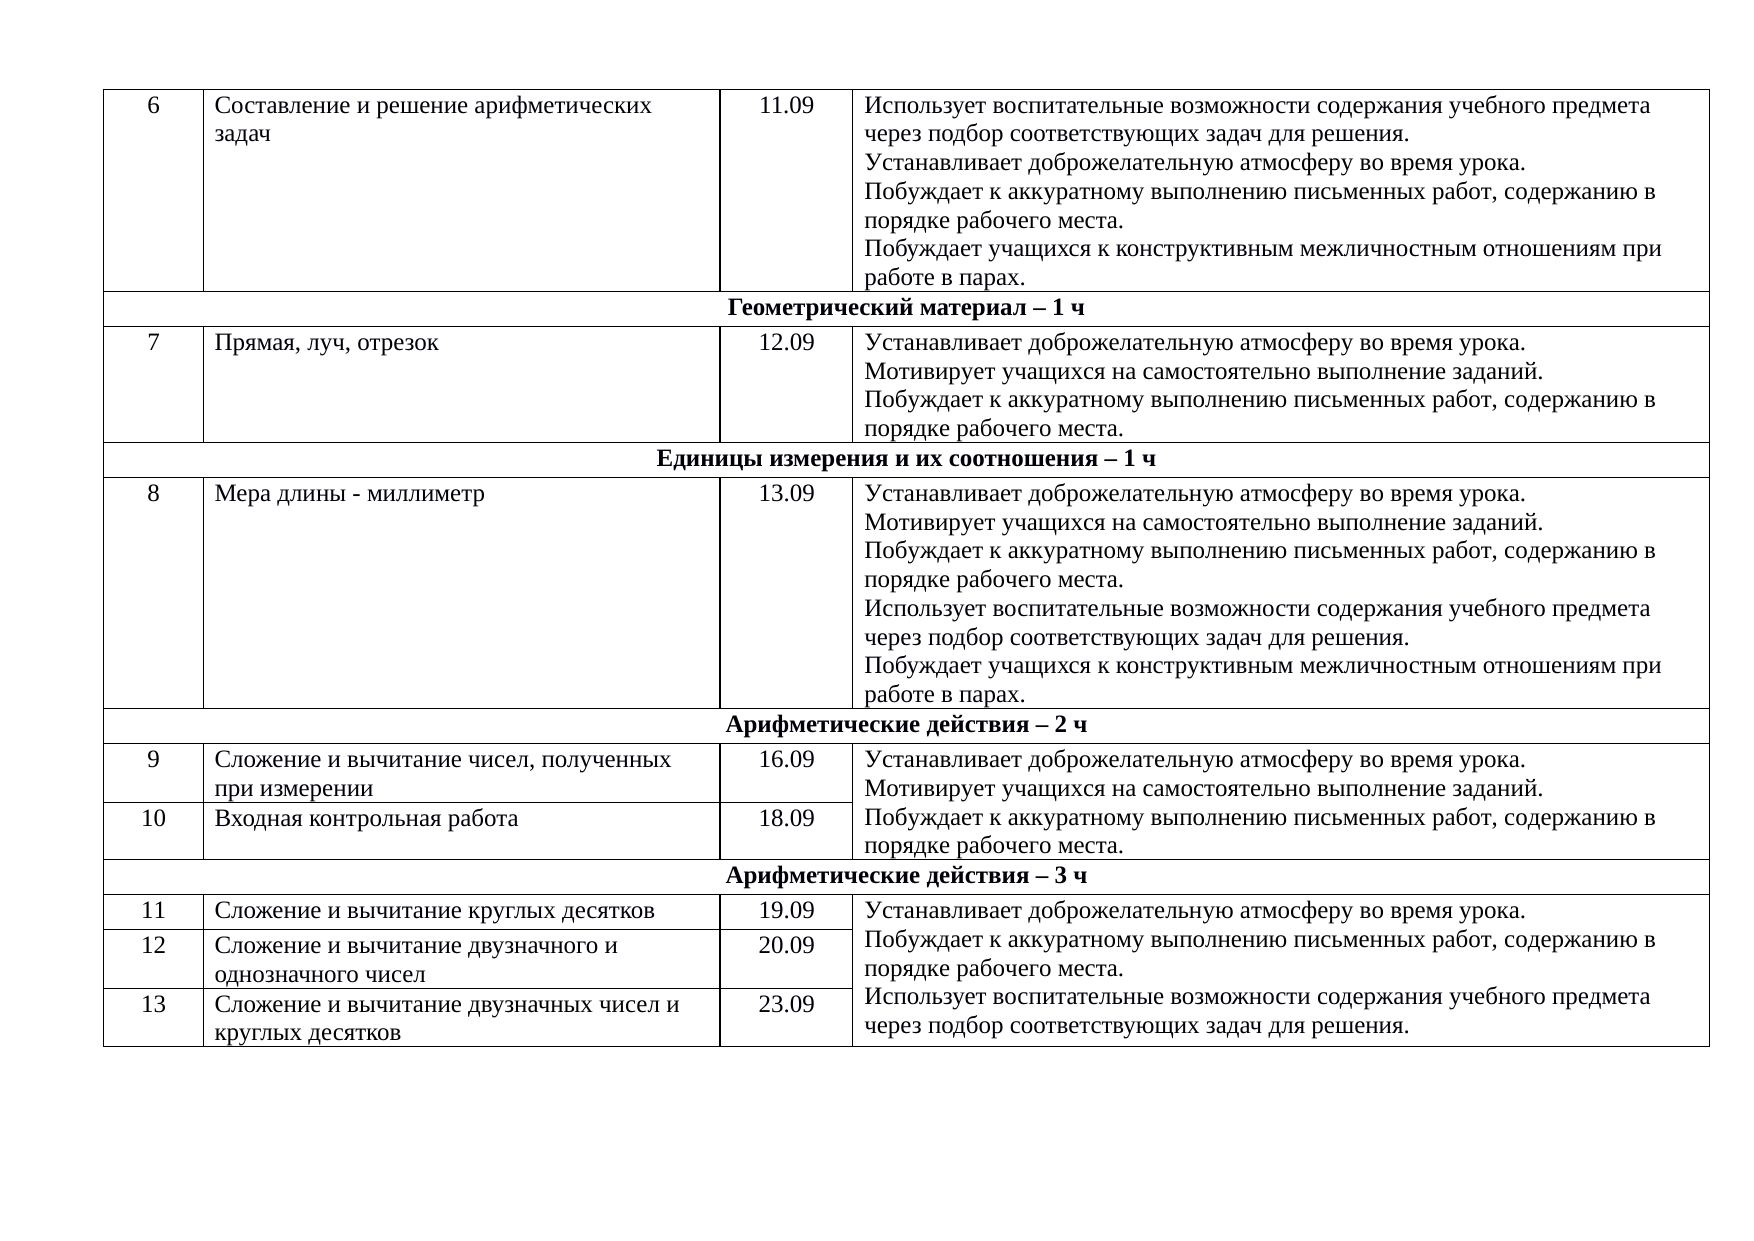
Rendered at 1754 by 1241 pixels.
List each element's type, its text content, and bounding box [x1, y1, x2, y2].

table_cell Мера длины - миллиметр [204, 478, 719, 708]
table_cell Арифметические действия – 2 ч [104, 709, 1709, 743]
table_cell 11.09 [721, 90, 852, 291]
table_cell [204, 989, 719, 1046]
table_cell 12.09 [721, 327, 852, 442]
table_cell Устанавливает доброжелательную атмосферу во время урока. Мотивирует учащихся на самостоятельно выполнение заданий. Побуждает к аккуратному выполнению письменных работ, содержанию в порядке рабочего места. [853, 744, 1709, 859]
table_cell 13.09 [721, 478, 852, 708]
table_cell 20.09 [721, 930, 852, 988]
table_cell 11 [104, 895, 203, 929]
table_cell Устанавливает доброжелательную атмосферу во время урока. Мотивирует учащихся на самостоятельно выполнение заданий. Побуждает к аккуратному выполнению письменных работ, содержанию в порядке рабочего места. [853, 327, 1709, 442]
table_cell 13 [104, 989, 203, 1046]
table_cell Арифметические действия – 3 ч [104, 860, 1709, 894]
table_cell 9 [104, 744, 203, 802]
table_cell Входная контрольная работа [204, 803, 719, 859]
table_cell Прямая, луч, отрезок [204, 327, 719, 442]
table_cell 6 [104, 90, 203, 291]
table_cell Единицы измерения и их соотношения – 1 ч [104, 443, 1709, 477]
table_cell 19.09 [721, 895, 852, 929]
table_cell 23.09 [721, 989, 852, 1046]
table_cell Геометрический материал – 1 ч [104, 292, 1709, 326]
table_cell 10 [104, 803, 203, 859]
table_cell Устанавливает доброжелательную атмосферу во время урока. Побуждает к аккуратному выполнению письменных работ, содержанию в порядке рабочего места. Использует воспитательные возможности содержания учебного предмета через подбор соответствующих задач для решения. Побуждает учащихся к конструктивным межличностным отношениям при работе в парах. [853, 895, 1709, 1046]
table_cell 16.09 [721, 744, 852, 802]
table_cell Устанавливает доброжелательную атмосферу во время урока. Мотивирует учащихся на самостоятельно выполнение заданий. Побуждает к аккуратному выполнению письменных работ, содержанию в порядке рабочего места. Использует воспитательные возможности содержания учебного предмета через подбор соответствующих задач для решения. Побуждает учащихся к конструктивным межличностным отношениям при работе в парах. [853, 478, 1709, 708]
table_cell 7 [104, 327, 203, 442]
table_cell Использует воспитательные возможности содержания учебного предмета через подбор соответствующих задач для решения. Устанавливает доброжелательную атмосферу во время урока. Побуждает к аккуратному выполнению письменных работ, содержанию в порядке рабочего места. Побуждает учащихся к конструктивным межличностным отношениям при работе в парах. [853, 90, 1709, 291]
table_cell Сложение и вычитание двузначного и однозначного чисел [204, 930, 719, 988]
table_cell Составление и решение арифметических задач [204, 90, 719, 291]
table_cell Сложение и вычитание чисел, полученных при измерении [204, 744, 719, 802]
table_cell 8 [104, 478, 203, 708]
table_cell 18.09 [721, 803, 852, 859]
table_cell Сложение и вычитание круглых десятков [204, 895, 719, 929]
table_cell 12 [104, 930, 203, 988]
